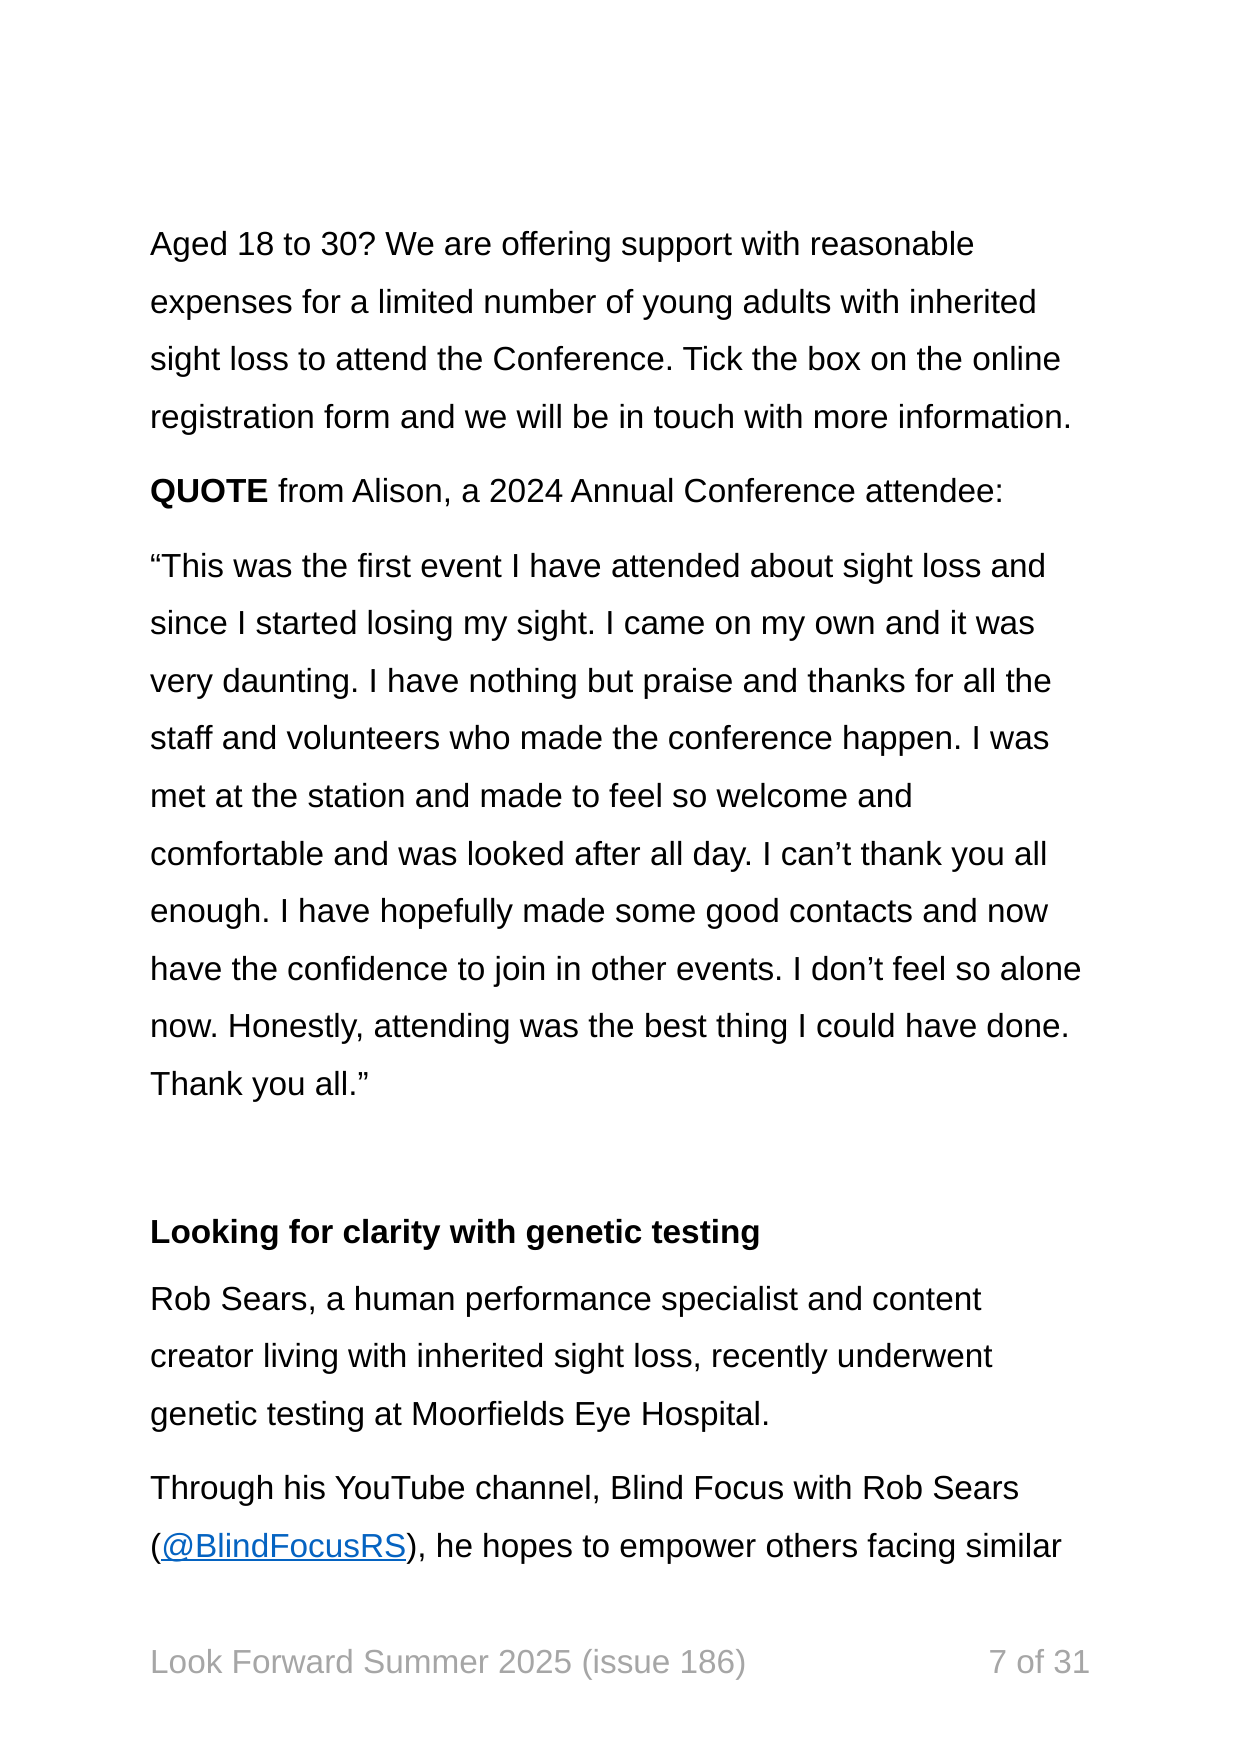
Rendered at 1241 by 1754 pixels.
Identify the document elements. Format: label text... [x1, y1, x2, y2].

text Rob Sears, a human performance specialist and content creator living with inherited sight loss, recently underwent genetic testing at Moorfields Eye Hospital. [150, 1278, 1090, 1432]
text Aged 18 to 30? We are offering support with reasonable expenses for a limited number of young adults with inherited sight loss to attend the Conference. Tick the box on the online registration form and we will be in touch with more information. [150, 224, 1090, 436]
subtitle Looking for clarity with genetic testing [150, 1213, 1090, 1251]
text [150, 1468, 1090, 1564]
text QUOTE from Alison, a 2024 Annual Conference attendee: [150, 471, 1090, 510]
text “This was the first event I have attended about sight loss and since I started losing my sight. I came on my own and it was very daunting. I have nothing but praise and thanks for all the staff and volunteers who made the conference happen. I was met at the station and made to feel so welcome and comfortable and was looked after all day. I can’t thank you all enough. I have hopefully made some good contacts and now have the confidence to join in other events. I don’t feel so alone now. Honestly, attending was the best thing I could have done. Thank you all.” [150, 546, 1090, 1102]
